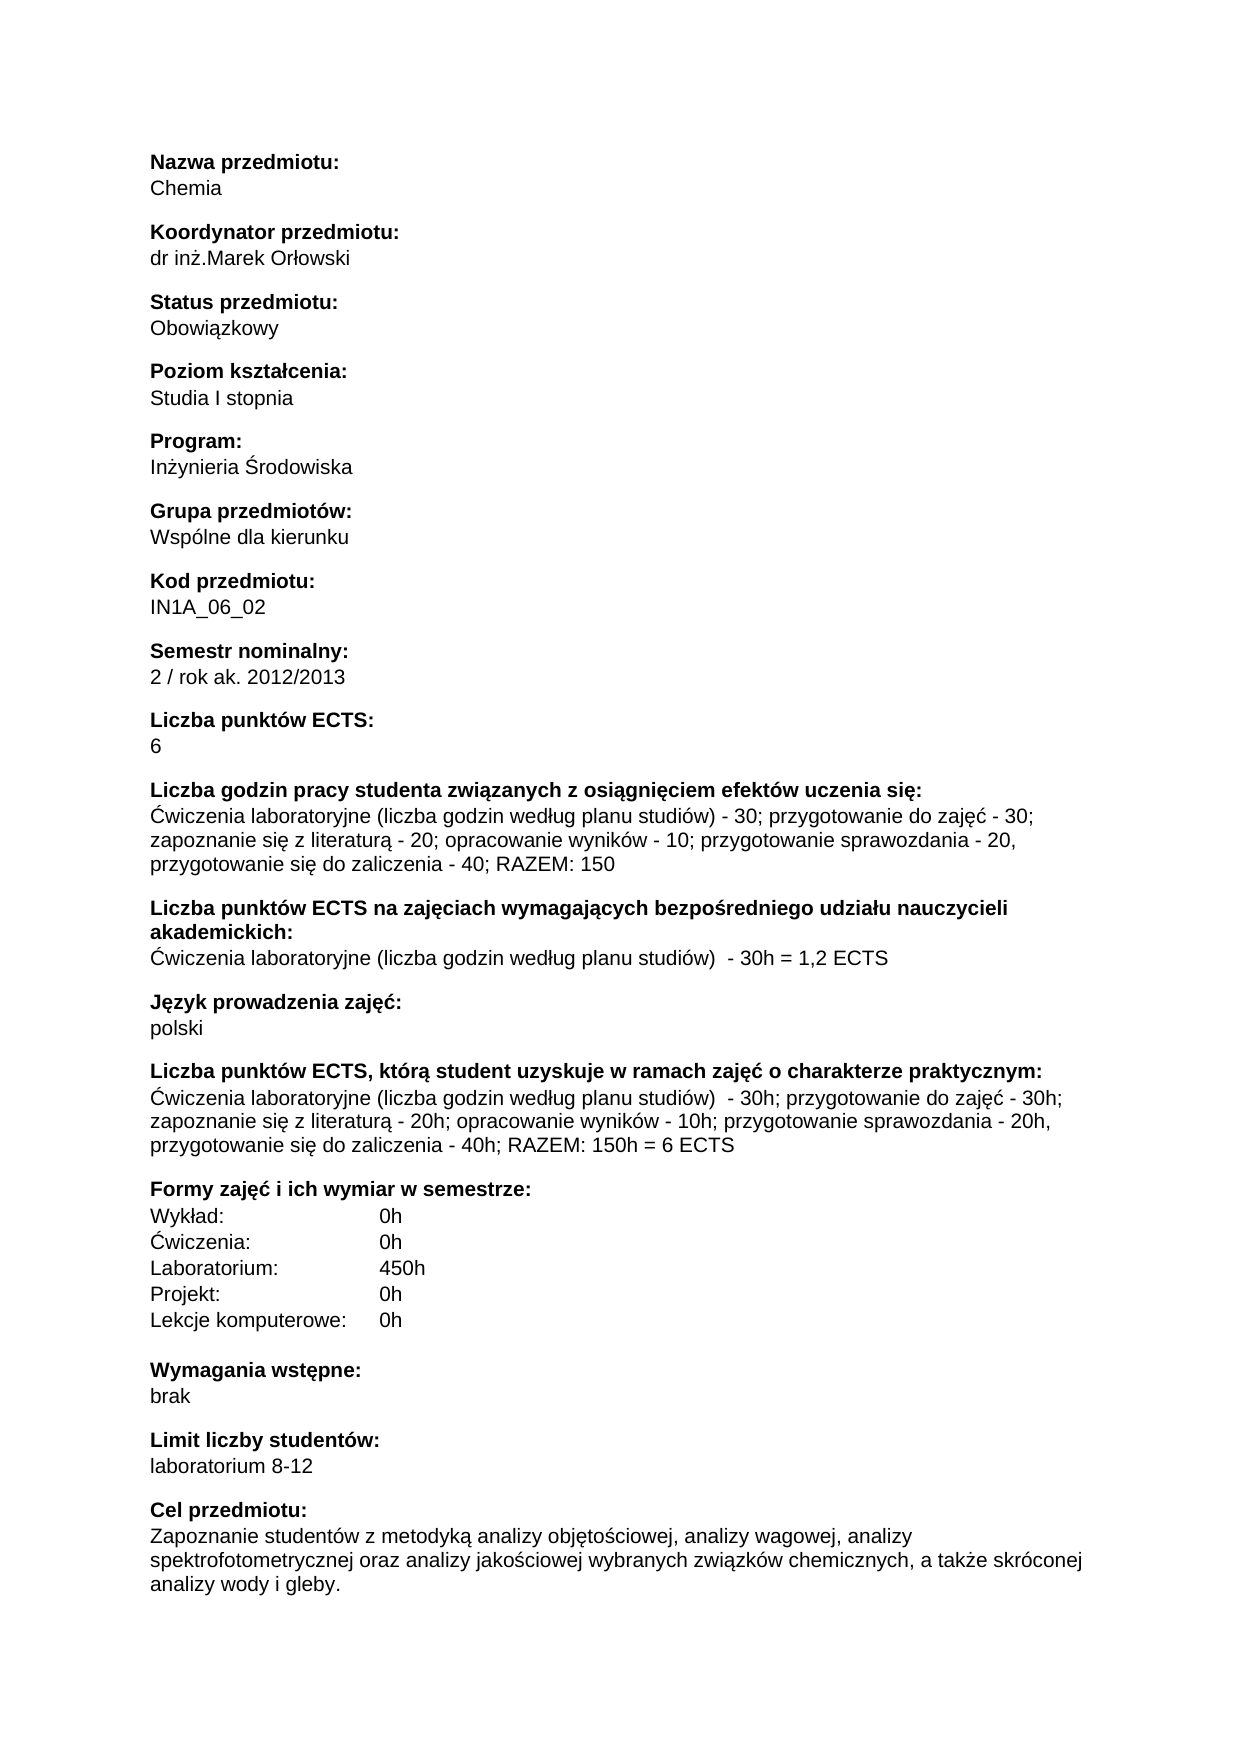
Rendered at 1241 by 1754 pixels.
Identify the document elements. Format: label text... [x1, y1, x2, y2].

text polski [150, 1016, 1090, 1039]
text Wspólne dla kierunku [150, 525, 1090, 549]
table_cell 450h [369, 1254, 597, 1280]
table_cell 0h [369, 1306, 597, 1332]
text Liczba punktów ECTS: [150, 708, 1090, 732]
text laboratorium 8-12 [150, 1454, 1090, 1478]
text Semestr nominalny: [150, 638, 1090, 662]
text Kod przedmiotu: [150, 569, 1090, 593]
text Liczba punktów ECTS, którą student uzyskuje w ramach zajęć o charakterze praktycznym: [150, 1059, 1090, 1083]
table_cell Lekcje komputerowe: [140, 1308, 367, 1332]
text Wymagania wstępne: [150, 1358, 1090, 1382]
table_cell Laboratorium: [140, 1256, 367, 1280]
table_cell 0h [369, 1280, 597, 1306]
table_cell Ćwiczenia: [140, 1230, 367, 1254]
text Grupa przedmiotów: [150, 499, 1090, 523]
table_header Wykład: [140, 1204, 367, 1228]
text Formy zajęć i ich wymiar w semestrze: [150, 1177, 1090, 1201]
text Inżynieria Środowiska [150, 455, 1090, 479]
text Język prowadzenia zajęć: [150, 989, 1090, 1013]
text Ćwiczenia laboratoryjne (liczba godzin według planu studiów) - 30h = 1,2 ECTS [150, 946, 1090, 970]
table_cell Projekt: [140, 1282, 367, 1306]
table_cell 0h [369, 1228, 597, 1254]
text brak [150, 1384, 1090, 1408]
text Status przedmiotu: [150, 289, 1090, 313]
text Koordynator przedmiotu: [150, 220, 1090, 244]
text dr inż.Marek Orłowski [150, 246, 1090, 270]
text Ćwiczenia laboratoryjne (liczba godzin według planu studiów) - 30h; przygotowanie do zajęć - 30h; zapoznanie się z literaturą - 20h; opracowanie wyników - 10h; przygotowanie sprawozdania - 20h, przygotowanie się do zaliczenia - 40h; RAZEM: 150h = 6 ECTS [150, 1085, 1090, 1157]
text Limit liczby studentów: [150, 1428, 1090, 1452]
table_header 0h [369, 1204, 597, 1228]
text Ćwiczenia laboratoryjne (liczba godzin według planu studiów) - 30; przygotowanie do zajęć - 30; zapoznanie się z literaturą - 20; opracowanie wyników - 10; przygotowanie sprawozdania - 20, przygotowanie się do zaliczenia - 40; RAZEM: 150 [150, 804, 1090, 876]
text 2 / rok ak. 2012/2013 [150, 664, 1090, 688]
text Zapoznanie studentów z metodyką analizy objętościowej, analizy wagowej, analizy spektrofotometrycznej oraz analizy jakościowej wybranych związków chemicznych, a także skróconej analizy wody i gleby. [150, 1523, 1090, 1595]
text Chemia [150, 176, 1090, 200]
text Poziom kształcenia: [150, 359, 1090, 383]
text Nazwa przedmiotu: [150, 150, 1090, 174]
text Obowiązkowy [150, 316, 1090, 339]
text Liczba godzin pracy studenta związanych z osiągnięciem efektów uczenia się: [150, 778, 1090, 802]
text 6 [150, 734, 1090, 758]
text Liczba punktów ECTS na zajęciach wymagających bezpośredniego udziału nauczycieli akademickich: [150, 896, 1090, 944]
text IN1A_06_02 [150, 595, 1090, 619]
text Studia I stopnia [150, 385, 1090, 409]
text Cel przedmiotu: [150, 1497, 1090, 1521]
text Program: [150, 429, 1090, 453]
